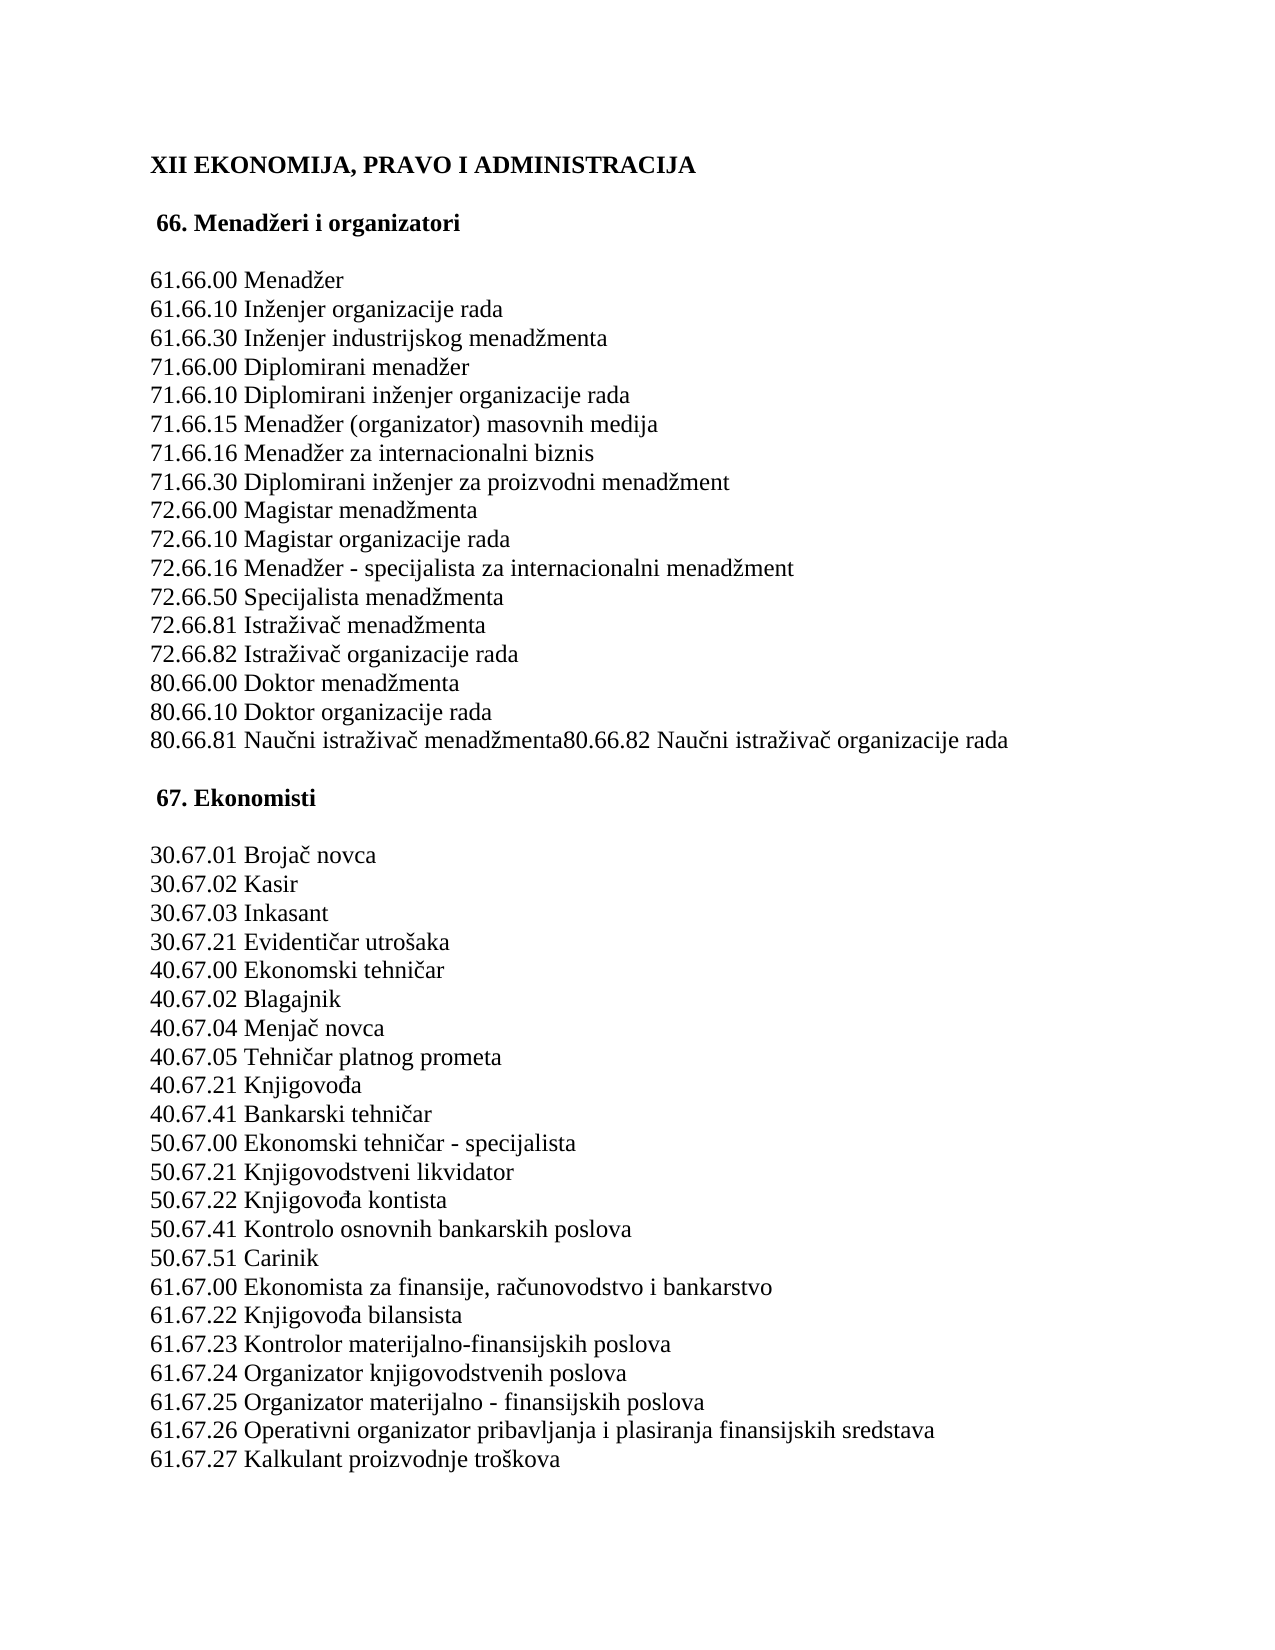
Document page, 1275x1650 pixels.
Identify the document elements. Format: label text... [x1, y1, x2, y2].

text 61.67.00 Ekonomista za finansije, računovodstvo i bankarstvo [150, 1272, 1125, 1300]
text 71.66.10 Diplomirani inženjer organizacije rada [150, 380, 1125, 409]
text 72.66.00 Magistar menadžmenta [150, 495, 1125, 524]
text 40.67.00 Ekonomski tehničar [150, 955, 1125, 984]
text 80.66.10 Doktor organizacije rada [150, 697, 1125, 725]
text 50.67.41 Kontrolo osnovnih bankarskih poslova [150, 1214, 1125, 1243]
text 71.66.00 Diplomirani menadžer [150, 352, 1125, 380]
text 40.67.05 Tehničar platnog prometa [150, 1042, 1125, 1070]
text 72.66.16 Menadžer - specijalista za internacionalni menadžment [150, 553, 1125, 582]
text 40.67.41 Bankarski tehničar [150, 1099, 1125, 1128]
text 40.67.21 Knjigovođa [150, 1070, 1125, 1099]
text 61.67.25 Organizator materijalno - finansijskih poslova [150, 1387, 1125, 1415]
text 71.66.15 Menadžer (organizator) masovnih medija [150, 409, 1125, 438]
text 61.67.22 Knjigovođa bilansista [150, 1300, 1125, 1329]
text 40.67.04 Menjač novca [150, 1013, 1125, 1042]
text 30.67.02 Kasir [150, 869, 1125, 898]
text 61.67.27 Kalkulant proizvodnje troškova [150, 1444, 1125, 1473]
text 66. Menadžeri i organizatori [150, 208, 1125, 237]
text 61.66.00 Menadžer [150, 265, 1125, 294]
text 50.67.22 Knjigovođa kontista [150, 1185, 1125, 1214]
text 61.67.23 Kontrolor materijalno-finansijskih poslova [150, 1329, 1125, 1358]
text 80.66.00 Doktor menadžmenta [150, 668, 1125, 697]
text 50.67.21 Knjigovodstveni likvidator [150, 1157, 1125, 1185]
text 72.66.82 Istraživač organizacije rada [150, 639, 1125, 668]
text 61.66.10 Inženjer organizacije rada [150, 294, 1125, 323]
text 80.66.81 Naučni istraživač menadžmenta80.66.82 Naučni istraživač organizacije rada [150, 725, 1125, 754]
text 72.66.10 Magistar organizacije rada [150, 524, 1125, 553]
text 61.67.26 Operativni organizator pribavljanja i plasiranja finansijskih sredstava [150, 1415, 1125, 1444]
text 50.67.00 Ekonomski tehničar - specijalista [150, 1128, 1125, 1157]
text 40.67.02 Blagajnik [150, 984, 1125, 1013]
text 30.67.03 Inkasant [150, 898, 1125, 927]
text 72.66.50 Specijalista menadžmenta [150, 582, 1125, 610]
text 61.66.30 Inženjer industrijskog menadžmenta [150, 323, 1125, 352]
text XII EKONOMIJA, PRAVO I ADMINISTRACIJA [150, 150, 1125, 179]
text 71.66.16 Menadžer za internacionalni biznis [150, 438, 1125, 467]
text 61.67.24 Organizator knjigovodstvenih poslova [150, 1358, 1125, 1387]
text 30.67.21 Evidentičar utrošaka [150, 927, 1125, 955]
text 72.66.81 Istraživač menadžmenta [150, 610, 1125, 639]
text 71.66.30 Diplomirani inženjer za proizvodni menadžment [150, 467, 1125, 495]
text 50.67.51 Carinik [150, 1243, 1125, 1272]
text 67. Ekonomisti [150, 783, 1125, 812]
text 30.67.01 Brojač novca [150, 840, 1125, 869]
